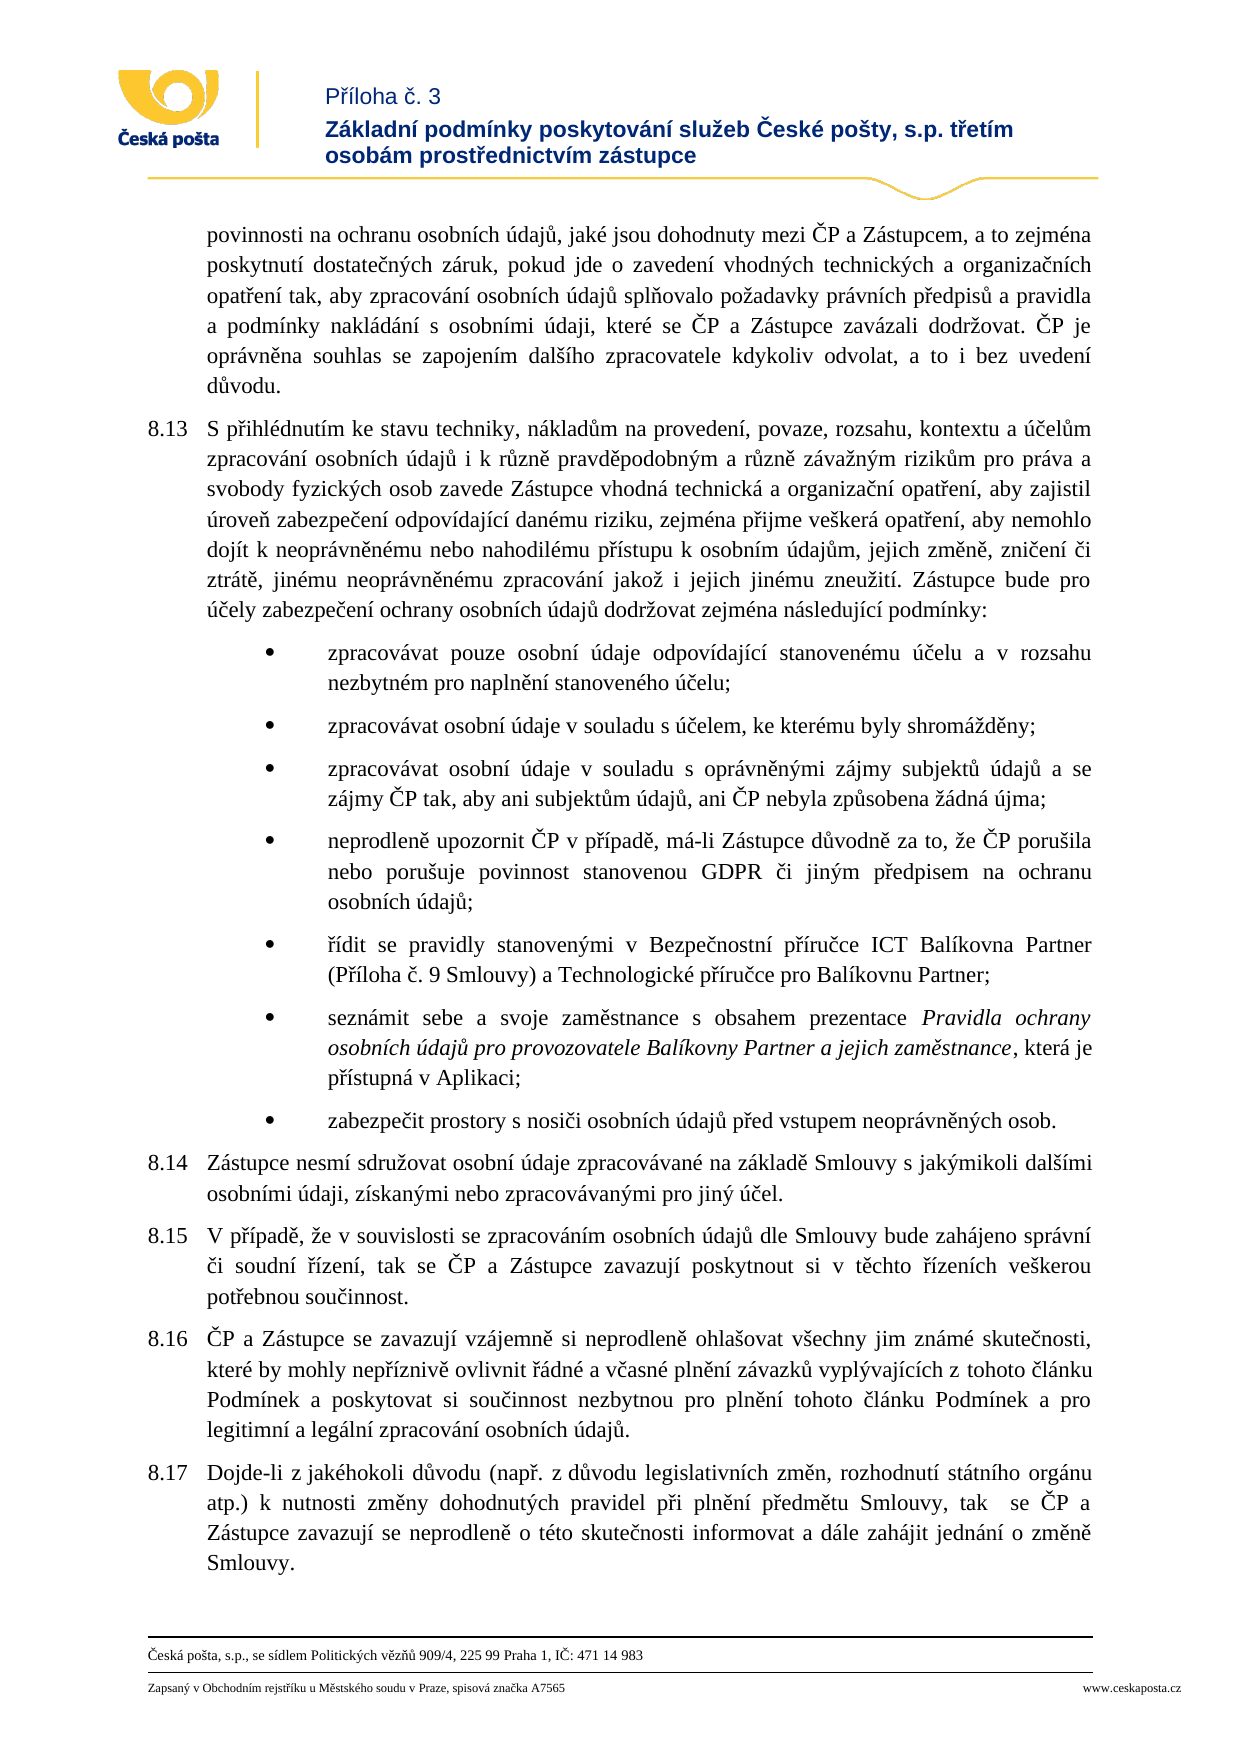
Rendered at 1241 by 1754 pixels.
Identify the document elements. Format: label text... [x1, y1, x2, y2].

list zpracovávat osobní údaje v souladu s oprávněnými zájmy subjektů údajů a se zájmy ČP tak, aby ani subjektům údajů, ani ČP nebyla způsobena žádná újma; [266, 755, 1093, 811]
list řídit se pravidly stanovenými v Bezpečnostní příručce ICT Balíkovna Partner (Příloha č. 9 Smlouvy) a Technologické příručce pro Balíkovnu Partner; [266, 931, 1093, 987]
list S přihlédnutím ke stavu techniky, nákladům na provedení, povaze, rozsahu, kontextu a účelům zpracování osobních údajů i k různě pravděpodobným a různě závažným rizikům pro práva a svobody fyzických osob zavede Zástupce vhodná technická a organizační opatření, aby zajistil úroveň zabezpečení odpovídající danému riziku, zejména přijme veškerá opatření, aby nemohlo dojít k neoprávněnému nebo nahodilému přístupu k osobním údajům, jejich změně, zničení či ztrátě, jinému neoprávněnému zpracování jakož i jejich jinému zneužití. Zástupce bude pro účely zabezpečení ochrany osobních údajů dodržovat zejména následující podmínky: [148, 415, 1093, 623]
list zpracovávat pouze osobní údaje odpovídající stanovenému účelu a v rozsahu nezbytném pro naplnění stanoveného účelu; [266, 639, 1093, 696]
picture [147, 177, 1099, 200]
list Zástupce nesmí sdružovat osobní údaje zpracovávané na základě Smlouvy s jakýmikoli dalšími osobními údaji, získanými nebo zpracovávanými pro jiný účel. [148, 1149, 1093, 1206]
list V případě, že v souvislosti se zpracováním osobních údajů dle Smlouvy bude zahájeno správní či soudní řízení, tak se ČP a Zástupce zavazují poskytnout si v těchto řízeních veškerou potřebnou součinnost. [148, 1222, 1093, 1309]
list zabezpečit prostory s nosiči osobních údajů před vstupem neoprávněných osob. [266, 1107, 1093, 1133]
list seznámit sebe a svoje zaměstnance s obsahem prezentace Pravidla ochrany osobních údajů pro provozovatele Balíkovny Partner a jejich zaměstnance, která je přístupná v Aplikaci; [266, 1004, 1093, 1090]
list neprodleně upozornit ČP v případě, má-li Zástupce důvodně za to, že ČP porušila nebo porušuje povinnost stanovenou GDPR či jiným předpisem na ochranu osobních údajů; [266, 828, 1093, 914]
picture [118, 70, 219, 148]
list Dojde-li z jakéhokoli důvodu (např. z důvodu legislativních změn, rozhodnutí státního orgánu atp.) k nutnosti změny dohodnutých pravidel při plnění předmětu Smlouvy, tak se ČP a Zástupce zavazují se neprodleně o této skutečnosti informovat a dále zahájit jednání o změně Smlouvy. [148, 1459, 1093, 1576]
list zpracovávat osobní údaje v souladu s účelem, ke kterému byly shromážděny; [266, 712, 1093, 738]
list ČP a Zástupce se zavazují vzájemně si neprodleně ohlašovat všechny jim známé skutečnosti, které by mohly nepříznivě ovlivnit řádné a včasné plnění závazků vyplývajících z tohoto článku Podmínek a poskytovat si součinnost nezbytnou pro plnění tohoto článku Podmínek a pro legitimní a legální zpracování osobních údajů. [148, 1326, 1093, 1442]
